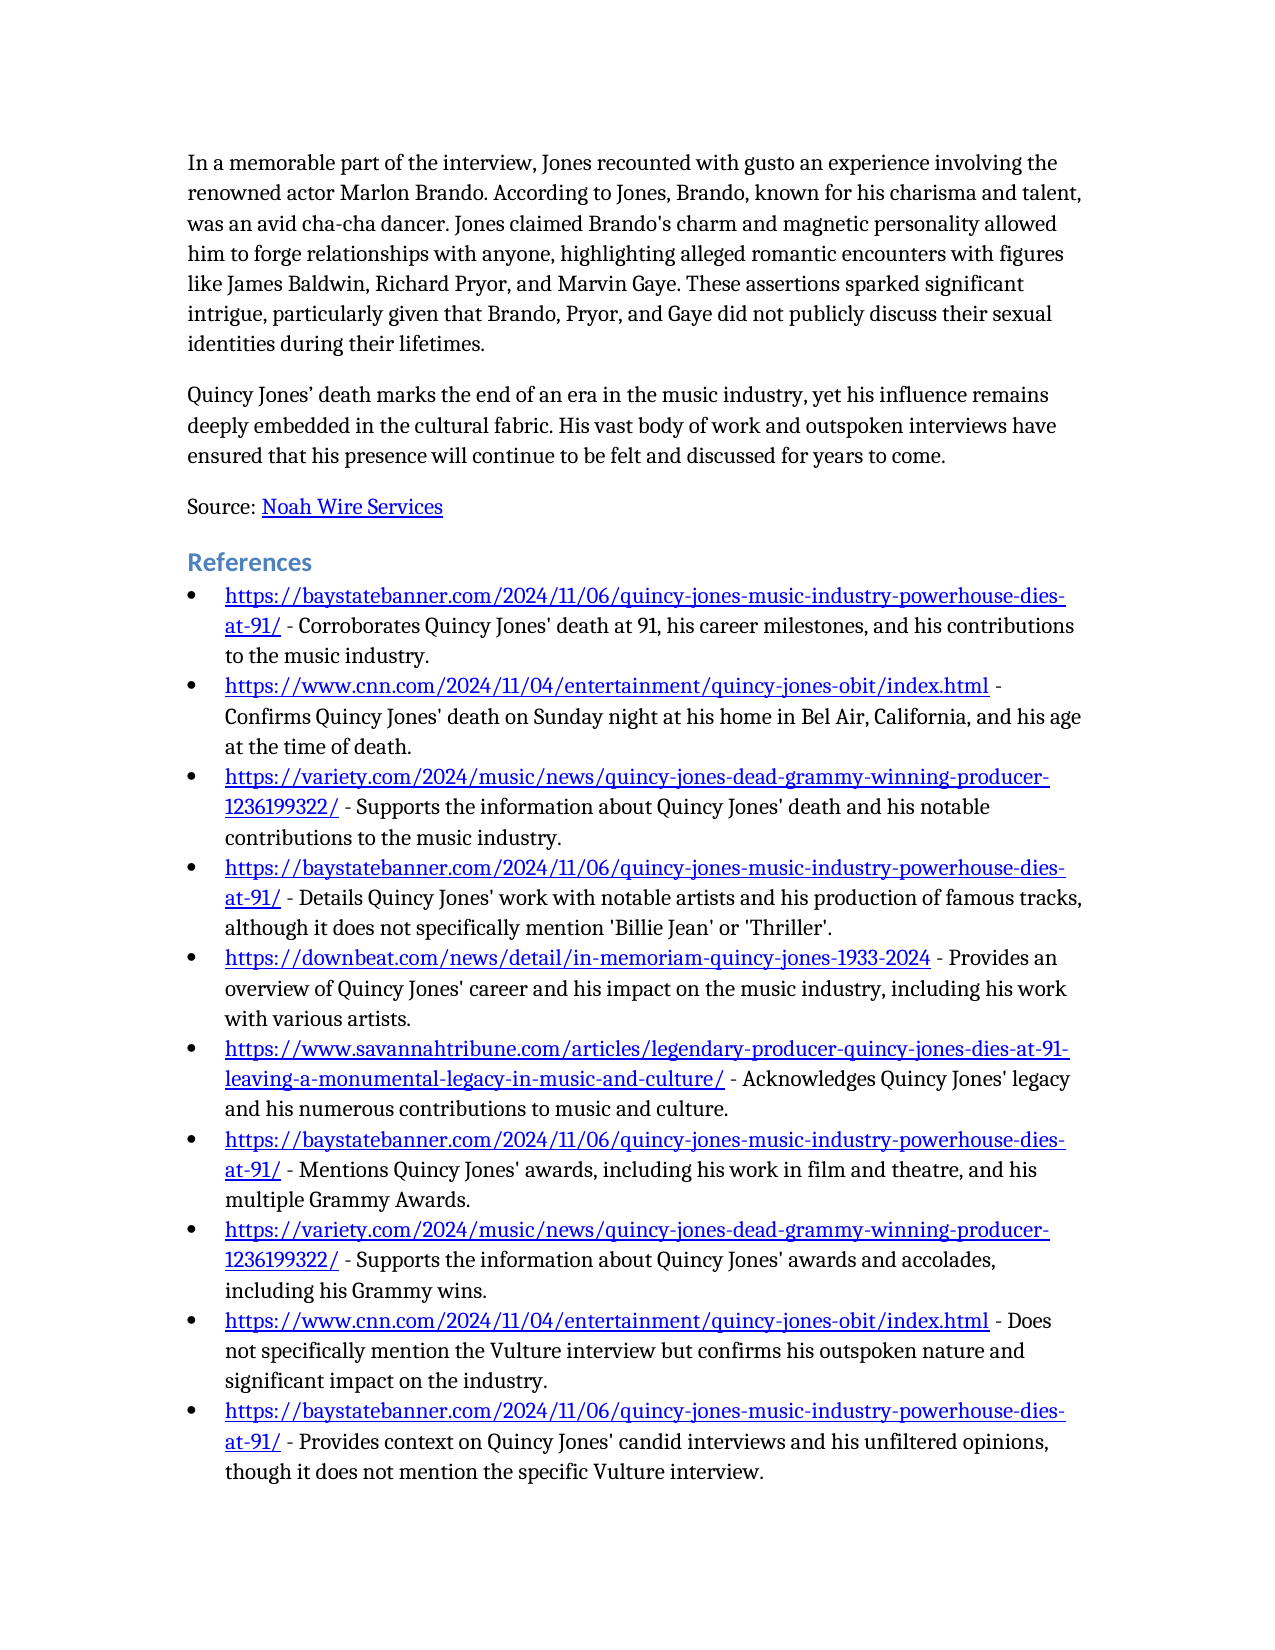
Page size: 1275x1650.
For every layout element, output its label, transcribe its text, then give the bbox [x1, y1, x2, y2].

list https://baystatebanner.com/2024/11/06/quincy-jones-music-industry-powerhouse-dies-at-91/ - Mentions Quincy Jones' awards, including his work in film and theatre, and his multiple Grammy Awards. [187, 1126, 1087, 1213]
text Source: Noah Wire Services [187, 494, 1087, 520]
list https://baystatebanner.com/2024/11/06/quincy-jones-music-industry-powerhouse-dies-at-91/ - Provides context on Quincy Jones' candid interviews and his unfiltered opinions, though it does not mention the specific Vulture interview. [187, 1398, 1087, 1485]
list https://baystatebanner.com/2024/11/06/quincy-jones-music-industry-powerhouse-dies-at-91/ - Corroborates Quincy Jones' death at 91, his career milestones, and his contributions to the music industry. [187, 583, 1087, 669]
text In a memorable part of the interview, Jones recounted with gusto an experience involving the renowned actor Marlon Brando. According to Jones, Brando, known for his charisma and talent, was an avid cha-cha dancer. Jones claimed Brando's charm and magnetic personality allowed him to forge relationships with anyone, highlighting alleged romantic encounters with figures like James Baldwin, Richard Pryor, and Marvin Gaye. These assertions sparked significant intrigue, particularly given that Brando, Pryor, and Gaye did not publicly discuss their sexual identities during their lifetimes. [187, 150, 1087, 358]
text Quincy Jones’ death marks the end of an era in the music industry, yet his influence remains deeply embedded in the cultural fabric. His vast body of work and outspoken interviews have ensured that his presence will continue to be felt and discussed for years to come. [187, 382, 1087, 469]
list https://variety.com/2024/music/news/quincy-jones-dead-grammy-winning-producer-1236199322/ - Supports the information about Quincy Jones' awards and accolades, including his Grammy wins. [187, 1217, 1087, 1304]
list https://www.cnn.com/2024/11/04/entertainment/quincy-jones-obit/index.html - Confirms Quincy Jones' death on Sunday night at his home in Bel Air, California, and his age at the time of death. [187, 673, 1087, 760]
list https://www.cnn.com/2024/11/04/entertainment/quincy-jones-obit/index.html - Does not specifically mention the Vulture interview but confirms his outspoken nature and significant impact on the industry. [187, 1308, 1087, 1394]
list https://www.savannahtribune.com/articles/legendary-producer-quincy-jones-dies-at-91-leaving-a-monumental-legacy-in-music-and-culture/ - Acknowledges Quincy Jones' legacy and his numerous contributions to music and culture. [187, 1036, 1087, 1123]
list https://baystatebanner.com/2024/11/06/quincy-jones-music-industry-powerhouse-dies-at-91/ - Details Quincy Jones' work with notable artists and his production of famous tracks, although it does not specifically mention 'Billie Jean' or 'Thriller'. [187, 854, 1087, 941]
list https://downbeat.com/news/detail/in-memoriam-quincy-jones-1933-2024 - Provides an overview of Quincy Jones' career and his impact on the music industry, including his work with various artists. [187, 945, 1087, 1032]
subtitle References [187, 545, 1087, 578]
list https://variety.com/2024/music/news/quincy-jones-dead-grammy-winning-producer-1236199322/ - Supports the information about Quincy Jones' death and his notable contributions to the music industry. [187, 764, 1087, 851]
